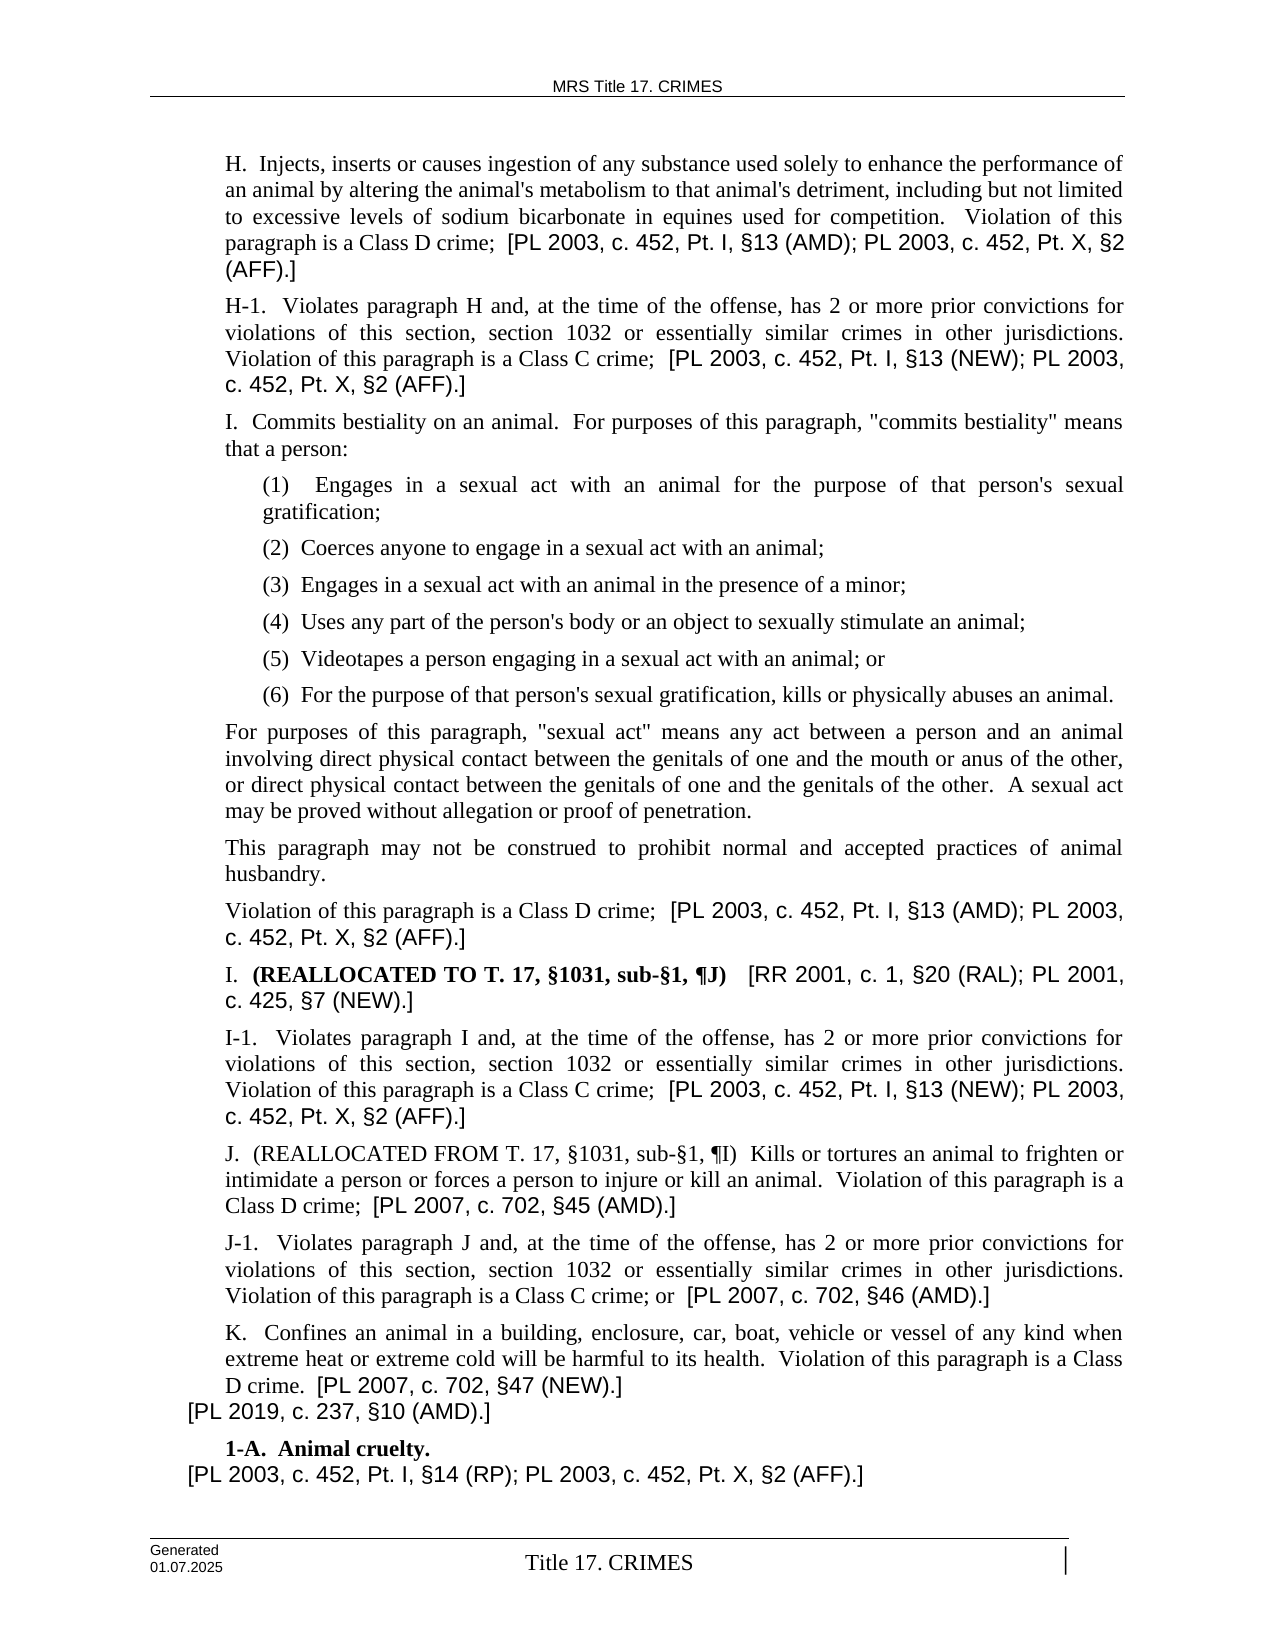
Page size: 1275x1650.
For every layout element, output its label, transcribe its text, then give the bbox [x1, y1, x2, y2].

text (5) Videotapes a person engaging in a sexual act with an animal; or [262, 645, 1125, 671]
text H. Injects, inserts or causes ingestion of any substance used solely to enhance the performance of an animal by altering the animal's metabolism to that animal's detriment, including but not limited to excessive levels of sodium bicarbonate in equines used for competition. Violation of this paragraph is a Class D crime; [PL 2003, c. 452, Pt. I, §13 (AMD); PL 2003, c. 452, Pt. X, §2 (AFF).] [225, 150, 1125, 282]
text J-1. Violates paragraph J and, at the time of the offense, has 2 or more prior convictions for violations of this section, section 1032 or essentially similar crimes in other jurisdictions. Violation of this paragraph is a Class C crime; or [PL 2007, c. 702, §46 (AMD).] [225, 1229, 1125, 1308]
text [PL 2003, c. 452, Pt. I, §14 (RP); PL 2003, c. 452, Pt. X, §2 (AFF).] [187, 1461, 1125, 1487]
text (3) Engages in a sexual act with an animal in the presence of a minor; [262, 571, 1125, 598]
text I-1. Violates paragraph I and, at the time of the offense, has 2 or more prior convictions for violations of this section, section 1032 or essentially similar crimes in other jurisdictions. Violation of this paragraph is a Class C crime; [PL 2003, c. 452, Pt. I, §13 (NEW); PL 2003, c. 452, Pt. X, §2 (AFF).] [225, 1024, 1125, 1129]
text I. Commits bestiality on an animal. For purposes of this paragraph, "commits bestiality" means that a person: [225, 408, 1125, 461]
text (2) Coerces anyone to engage in a sexual act with an animal; [262, 534, 1125, 561]
text H-1. Violates paragraph H and, at the time of the offense, has 2 or more prior convictions for violations of this section, section 1032 or essentially similar crimes in other jurisdictions. Violation of this paragraph is a Class C crime; [PL 2003, c. 452, Pt. I, §13 (NEW); PL 2003, c. 452, Pt. X, §2 (AFF).] [225, 292, 1125, 398]
text Violation of this paragraph is a Class D crime; [PL 2003, c. 452, Pt. I, §13 (AMD); PL 2003, c. 452, Pt. X, §2 (AFF).] [225, 897, 1125, 950]
text J. (REALLOCATED FROM T. 17, §1031, sub-§1, ¶I) Kills or tortures an animal to frighten or intimidate a person or forces a person to injure or kill an animal. Violation of this paragraph is a Class D crime; [PL 2007, c. 702, §45 (AMD).] [225, 1140, 1125, 1219]
text K. Confines an animal in a building, enclosure, car, boat, vehicle or vessel of any kind when extreme heat or extreme cold will be harmful to its health. Violation of this paragraph is a Class D crime. [PL 2007, c. 702, §47 (NEW).] [225, 1319, 1125, 1398]
text (1) Engages in a sexual act with an animal for the purpose of that person's sexual gratification; [262, 471, 1125, 524]
text [PL 2019, c. 237, §10 (AMD).] [187, 1398, 1125, 1424]
text For purposes of this paragraph, "sexual act" means any act between a person and an animal involving direct physical contact between the genitals of one and the mouth or anus of the other, or direct physical contact between the genitals of one and the genitals of the other. A sexual act may be proved without allegation or proof of penetration. [225, 718, 1125, 824]
text I. (REALLOCATED TO T. 17, §1031, sub-§1, ¶J) [RR 2001, c. 1, §20 (RAL); PL 2001, c. 425, §7 (NEW).] [225, 961, 1125, 1013]
text This paragraph may not be construed to prohibit normal and accepted practices of animal husbandry. [225, 834, 1125, 887]
text (6) For the purpose of that person's sexual gratification, kills or physically abuses an animal. [262, 682, 1125, 708]
text 1-A. Animal cruelty. [187, 1435, 1125, 1461]
text (4) Uses any part of the person's body or an object to sexually stimulate an animal; [262, 608, 1125, 634]
